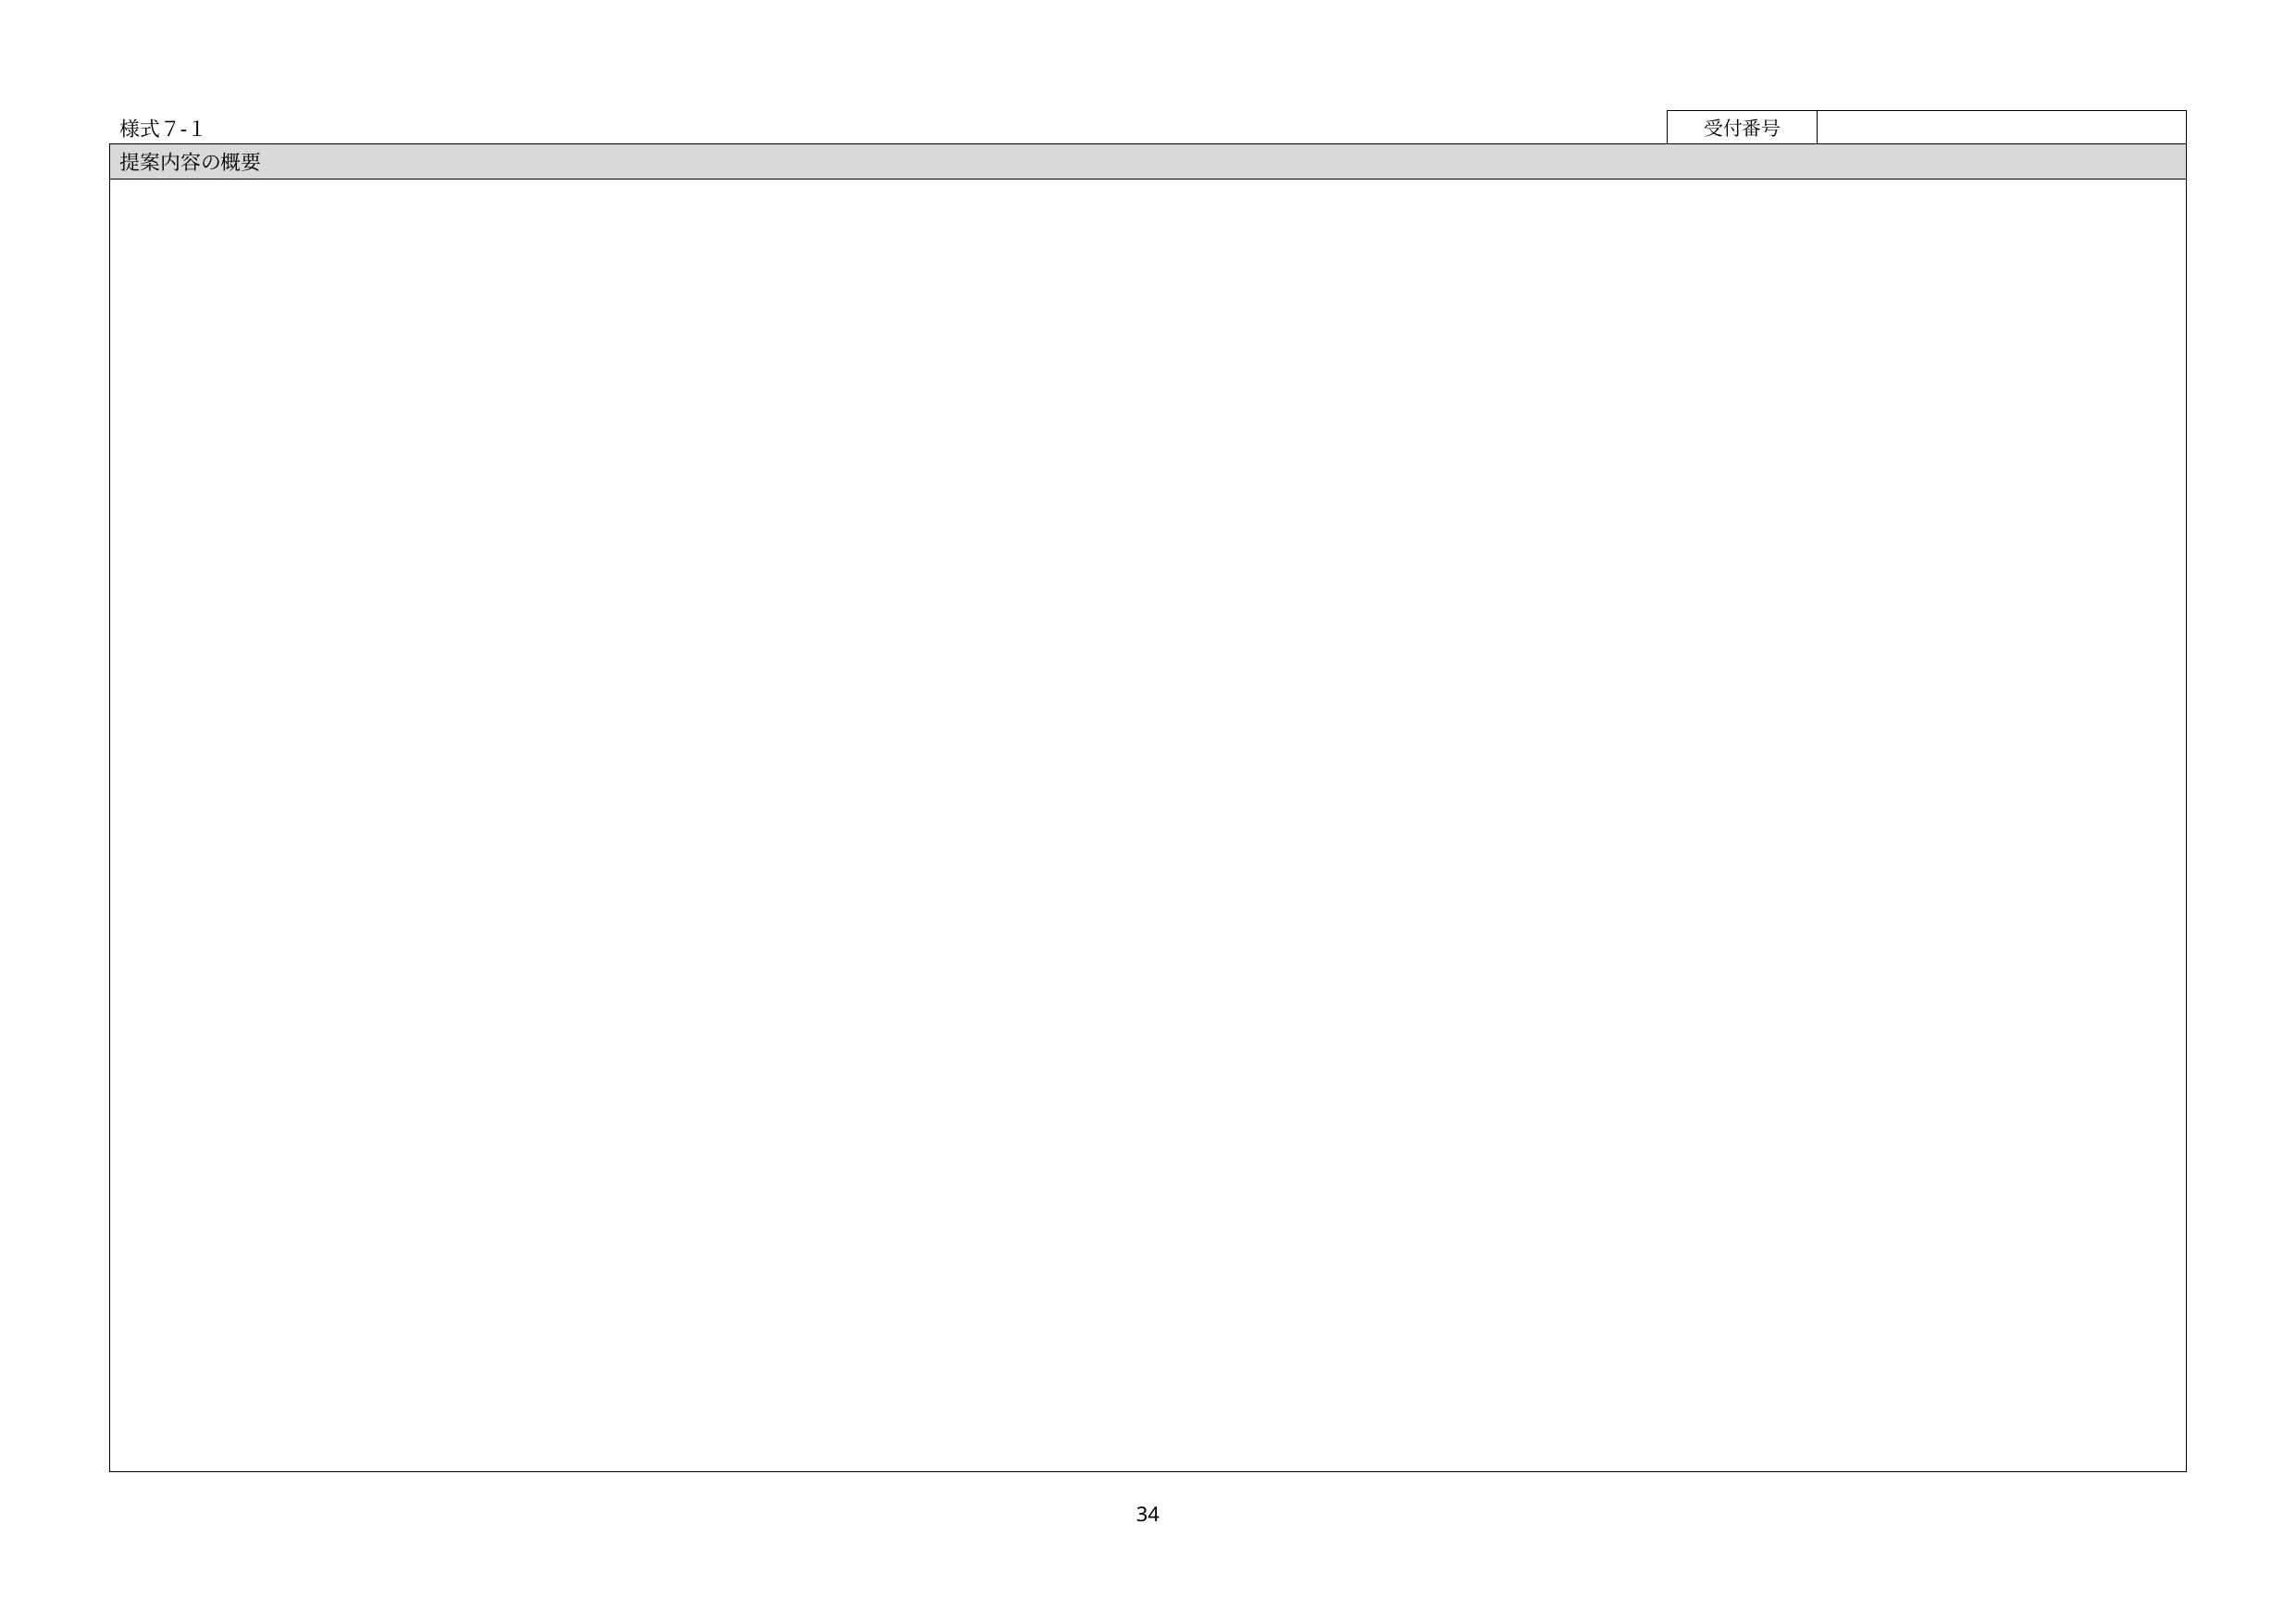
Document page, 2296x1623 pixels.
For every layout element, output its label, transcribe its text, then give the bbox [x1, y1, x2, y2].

table_header 様式７-１ [109, 110, 1667, 143]
table_cell [110, 180, 2186, 1471]
table_header 受付番号 [1668, 111, 1817, 143]
table_cell 提案内容の概要 [110, 144, 2186, 179]
table_header [1818, 111, 2186, 143]
